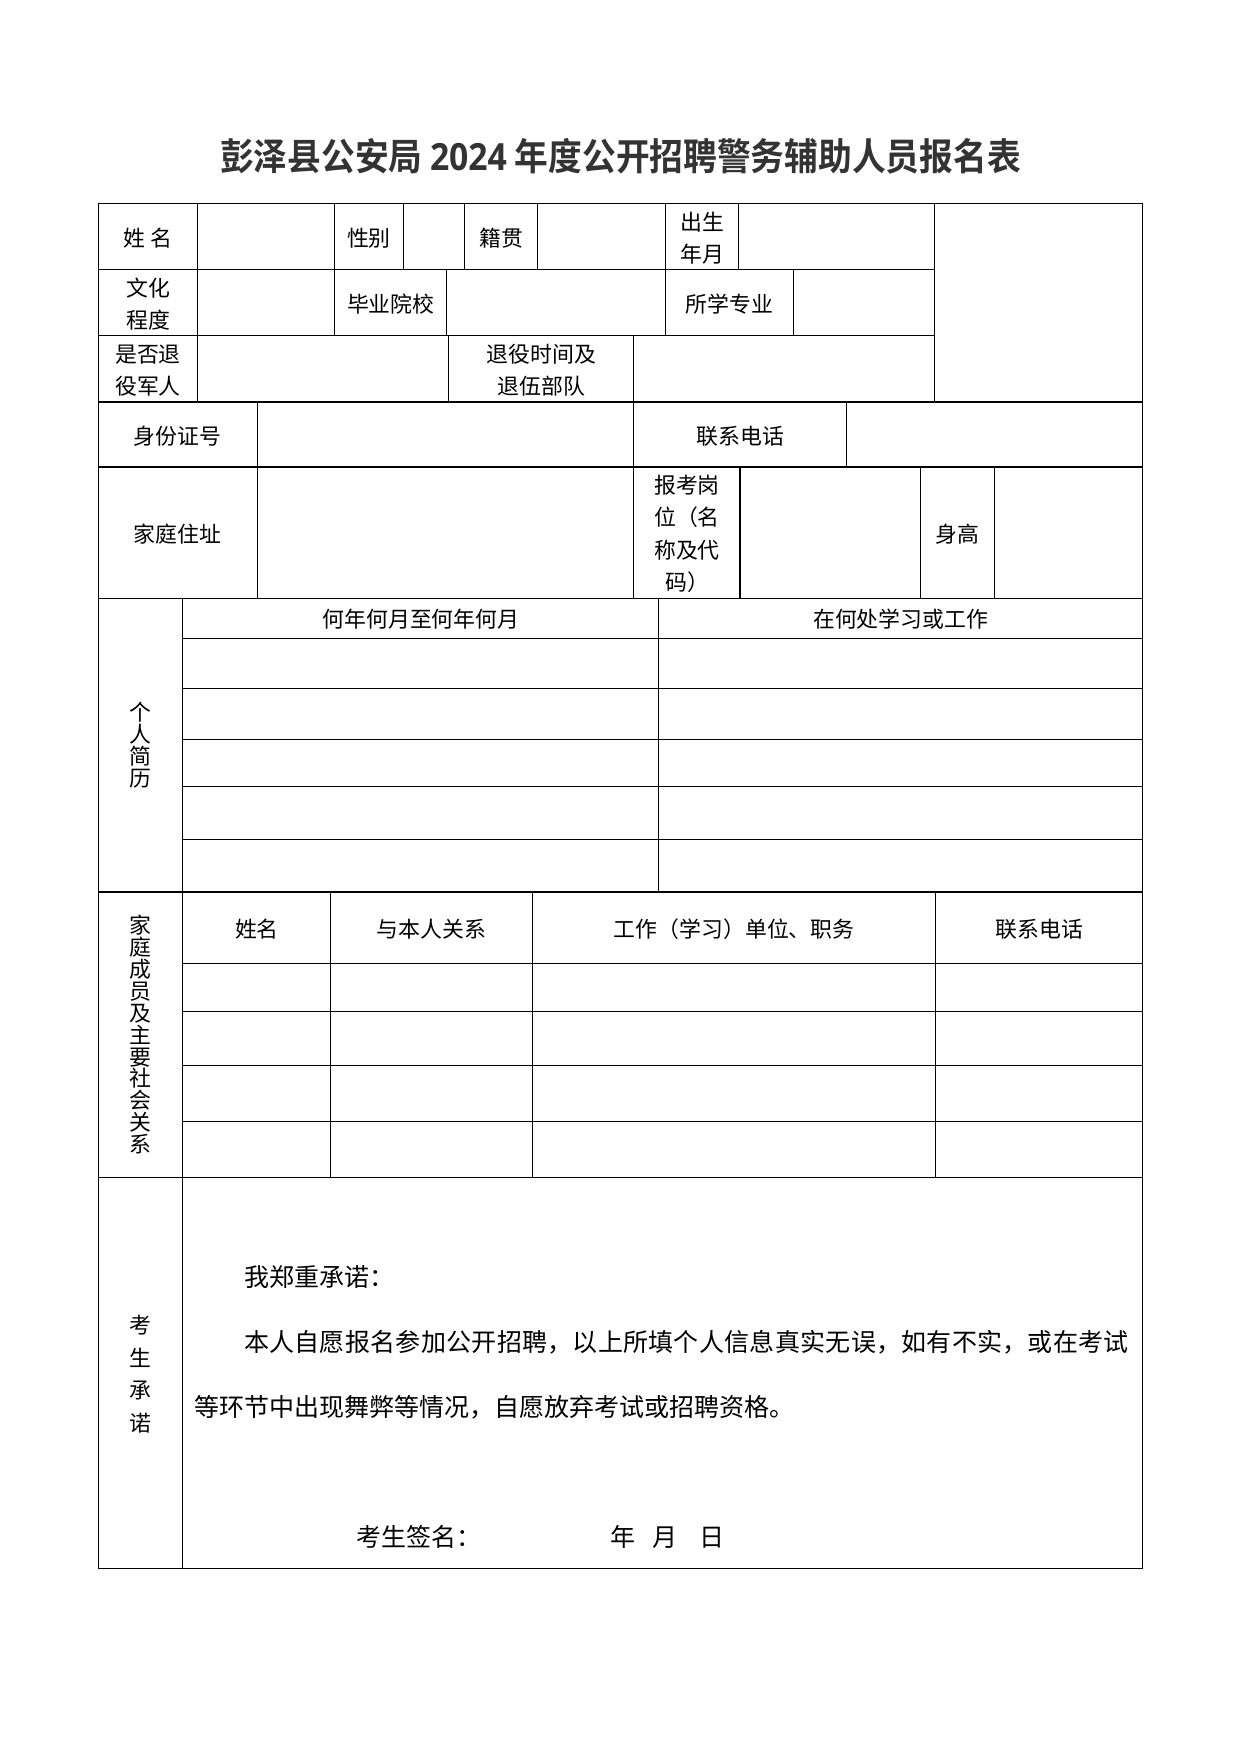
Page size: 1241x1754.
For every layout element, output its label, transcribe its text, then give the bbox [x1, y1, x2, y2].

table_cell [183, 787, 658, 839]
table_header 姓 名 [99, 204, 197, 269]
table_cell [533, 1066, 935, 1121]
table_cell [258, 468, 633, 597]
table_cell [659, 740, 1142, 786]
table_cell [794, 270, 934, 335]
table_cell 毕业院校 [335, 270, 446, 335]
table_cell [183, 840, 658, 891]
table_cell [659, 639, 1142, 687]
table_cell [183, 639, 658, 687]
table_cell [183, 1122, 330, 1177]
table_cell [447, 270, 665, 335]
table_cell [198, 336, 448, 401]
table_cell 个人简历 [99, 599, 182, 891]
table_cell [533, 1122, 935, 1177]
table_cell [258, 403, 633, 466]
table_cell [331, 1122, 532, 1177]
table_header [935, 204, 1142, 401]
table_cell 身份证号 [99, 403, 257, 466]
table_header [404, 204, 464, 269]
table_cell [995, 468, 1142, 597]
table_cell 考 生 承 诺 [99, 1178, 182, 1568]
table_cell 文化 程度 [99, 270, 197, 335]
table_cell [847, 403, 1142, 466]
table_cell 报考岗位（名称及代码） [634, 468, 739, 597]
table_cell [183, 1012, 330, 1065]
table_header 性别 [335, 204, 403, 269]
table_header 出生 年月 [666, 204, 738, 269]
table_cell 联系电话 [936, 893, 1142, 962]
table_cell [741, 468, 920, 597]
table_cell [659, 840, 1142, 891]
text 彭泽县公安局2024年度公开招聘警务辅助人员报名表 [187, 122, 1053, 187]
table_cell 是否退役军人 [99, 336, 197, 401]
table_cell 与本人关系 [331, 893, 532, 962]
table_cell [183, 1066, 330, 1121]
table_cell 身高 [921, 468, 994, 597]
table_cell [331, 1066, 532, 1121]
table_header [198, 204, 334, 269]
table_cell [634, 336, 934, 401]
table_cell 何年何月至何年何月 [183, 599, 658, 637]
table_cell 家庭成员及主要社会关系 [99, 893, 182, 1177]
table_header [739, 204, 934, 269]
table_header [538, 204, 665, 269]
table_cell 家庭住址 [99, 468, 257, 597]
table_cell 工作（学习）单位、职务 [533, 893, 935, 962]
table_cell [936, 964, 1142, 1011]
table_cell [936, 1122, 1142, 1177]
table_cell [183, 964, 330, 1011]
table_cell [183, 740, 658, 786]
table_cell 在何处学习或工作 [659, 599, 1142, 637]
table_header 籍贯 [465, 204, 537, 269]
table_cell 我郑重承诺： 本人自愿报名参加公开招聘，以上所填个人信息真实无误，如有不实，或在考试等环节中出现舞弊等情况，自愿放弃考试或招聘资格。 考生签名： 年 月 日 [183, 1178, 1142, 1568]
table_cell 所学专业 [666, 270, 793, 335]
table_cell [659, 787, 1142, 839]
table_cell [198, 270, 334, 335]
table_cell [331, 964, 532, 1011]
table_cell [936, 1066, 1142, 1121]
table_cell [183, 689, 658, 739]
table_cell [659, 689, 1142, 739]
table_cell [533, 964, 935, 1011]
table_cell 姓名 [183, 893, 330, 962]
table_cell 联系电话 [634, 403, 846, 466]
table_cell [936, 1012, 1142, 1065]
table_cell 退役时间及 退伍部队 [449, 336, 633, 401]
table_cell [331, 1012, 532, 1065]
table_cell [533, 1012, 935, 1065]
